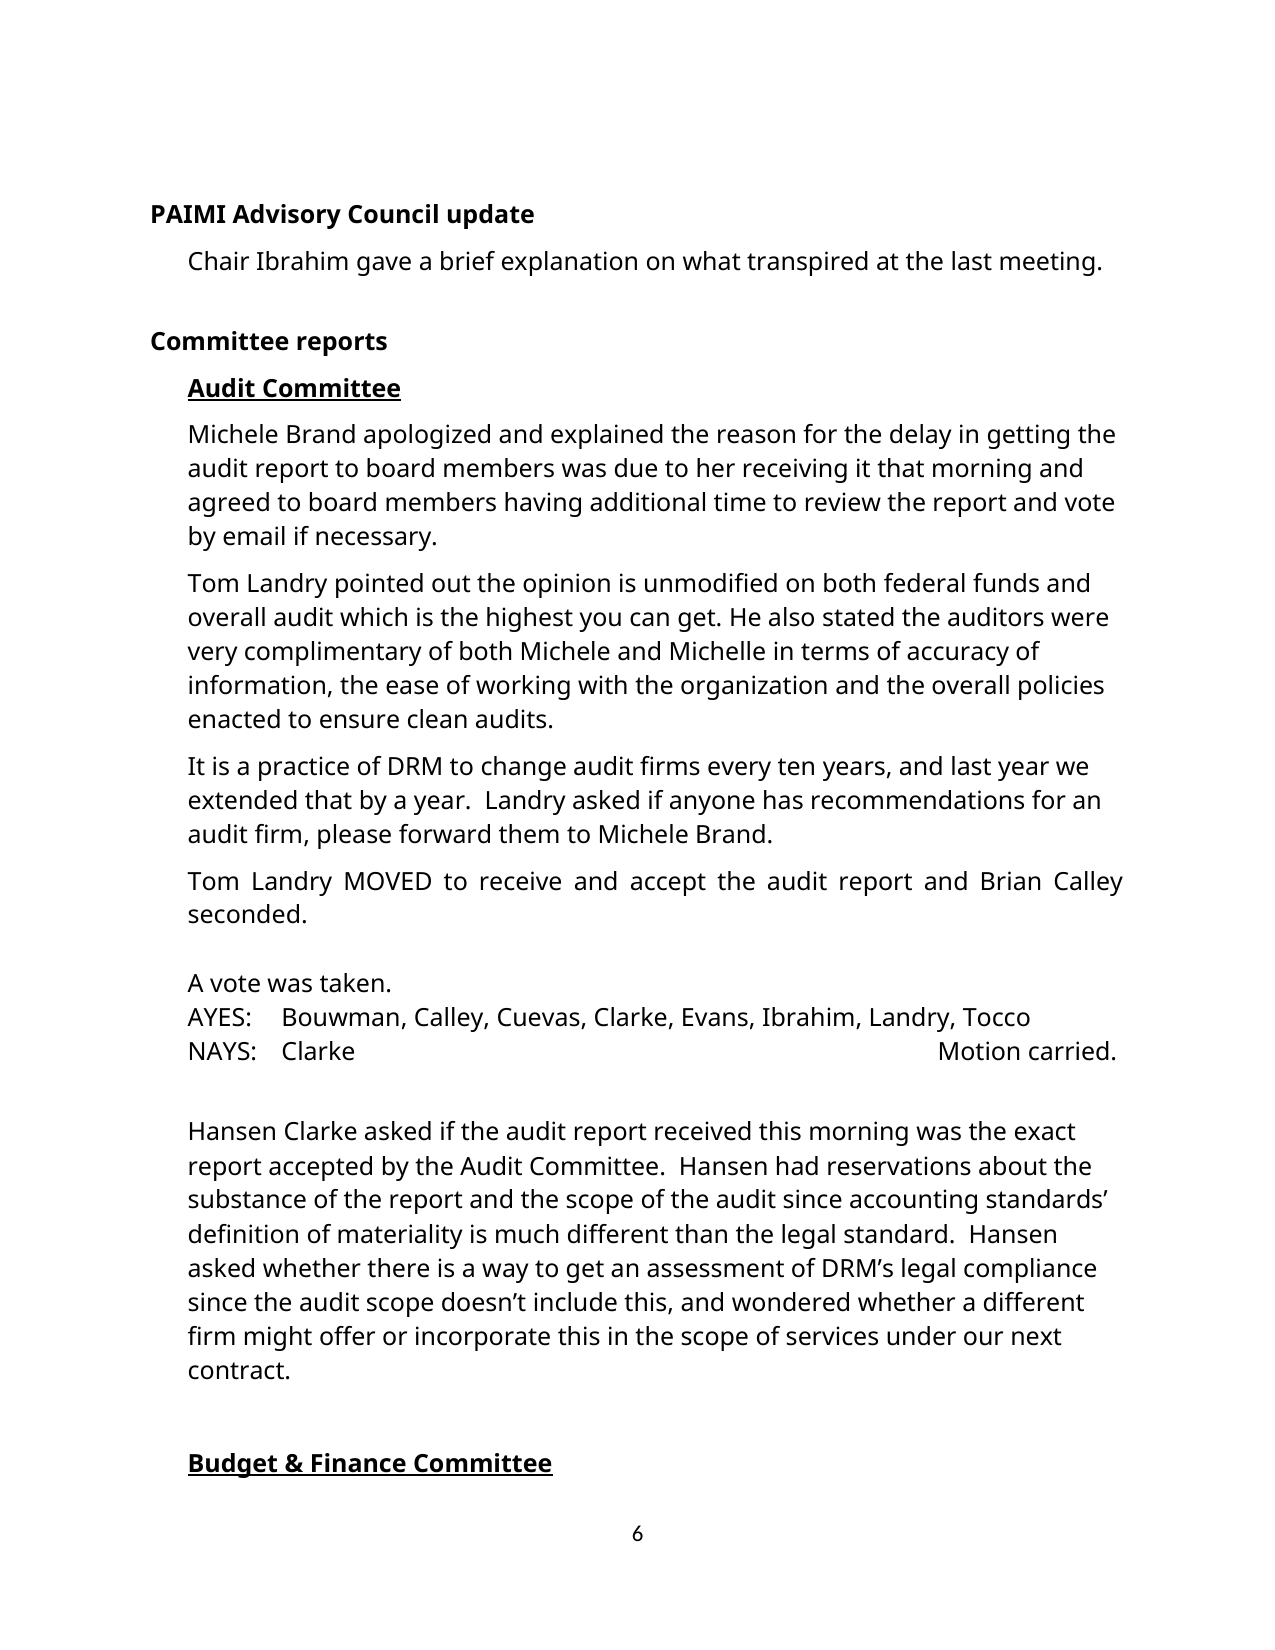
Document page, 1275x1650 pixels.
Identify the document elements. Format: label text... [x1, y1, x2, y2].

text Audit Committee [187, 370, 1125, 404]
text NAYS: Clarke Motion carried. [187, 1033, 1125, 1067]
text Chair Ibrahim gave a brief explanation on what transpired at the last meeting. [187, 243, 1125, 277]
text Budget & Finance Committee [187, 1446, 1125, 1480]
text PAIMI Advisory Council update [150, 197, 1125, 231]
text It is a practice of DRM to change audit firms every ten years, and last year we extended that by a year. Landry asked if anyone has recommendations for an audit firm, please forward them to Michele Brand. [187, 748, 1125, 851]
text Hansen Clarke asked if the audit report received this morning was the exact report accepted by the Audit Committee. Hansen had reservations about the substance of the report and the scope of the audit since accounting standards’ definition of materiality is much different than the legal standard. Hansen asked whether there is a way to get an assessment of DRM’s legal compliance since the audit scope doesn’t include this, and wondered whether a different firm might offer or incorporate this in the scope of services under our next contract. [187, 1114, 1125, 1387]
text AYES: Bouwman, Calley, Cuevas, Clarke, Evans, Ibrahim, Landry, Tocco [187, 999, 1125, 1033]
text Committee reports [150, 324, 1125, 358]
text A vote was taken. [187, 965, 1125, 999]
text Tom Landry pointed out the opinion is unmodified on both federal funds and overall audit which is the highest you can get. He also stated the auditors were very complimentary of both Michele and Michelle in terms of accuracy of information, the ease of working with the organization and the overall policies enacted to ensure clean audits. [187, 566, 1125, 736]
text Tom Landry MOVED to receive and accept the audit report and Brian Calley seconded. [187, 863, 1125, 931]
text Michele Brand apologized and explained the reason for the delay in getting the audit report to board members was due to her receiving it that morning and agreed to board members having additional time to review the report and vote by email if necessary. [187, 417, 1125, 553]
